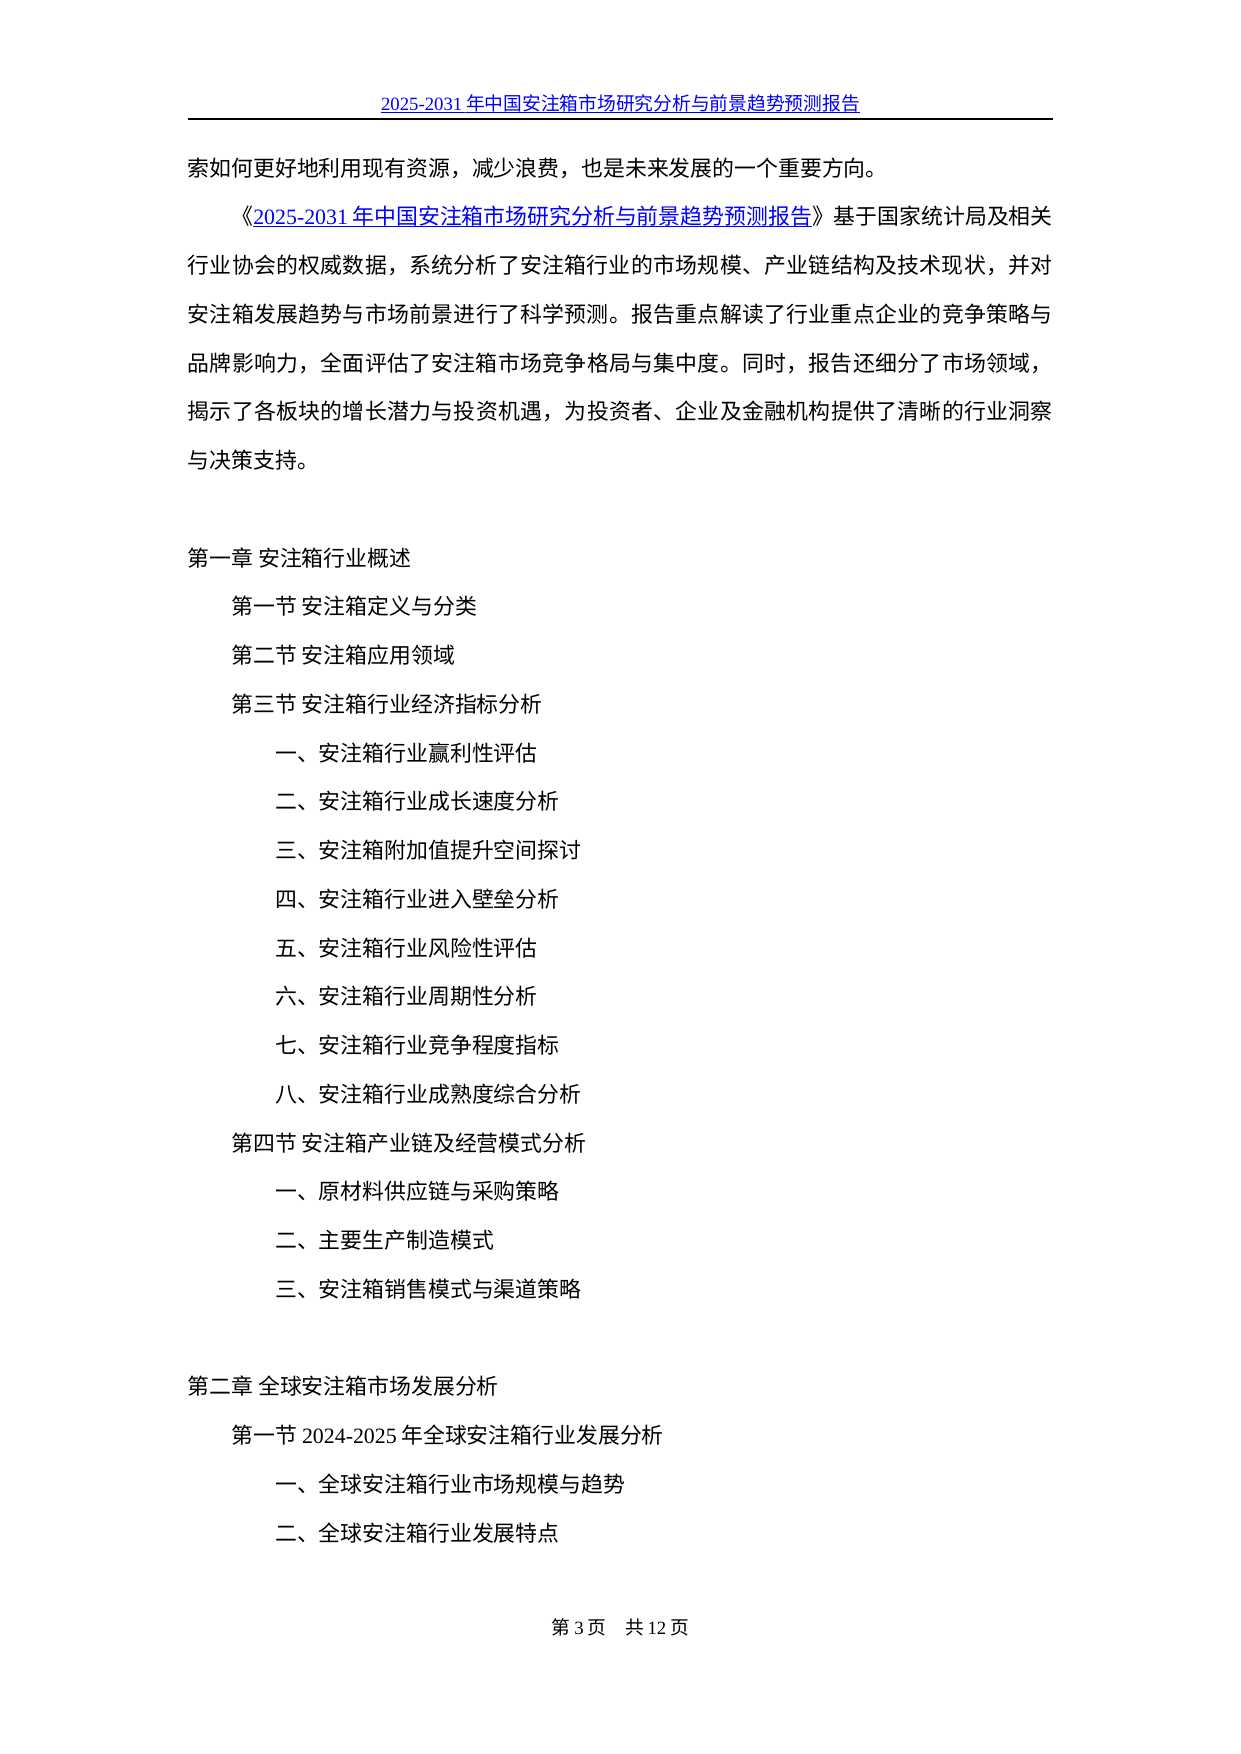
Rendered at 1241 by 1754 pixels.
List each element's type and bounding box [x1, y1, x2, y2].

text [187, 150, 1053, 1548]
